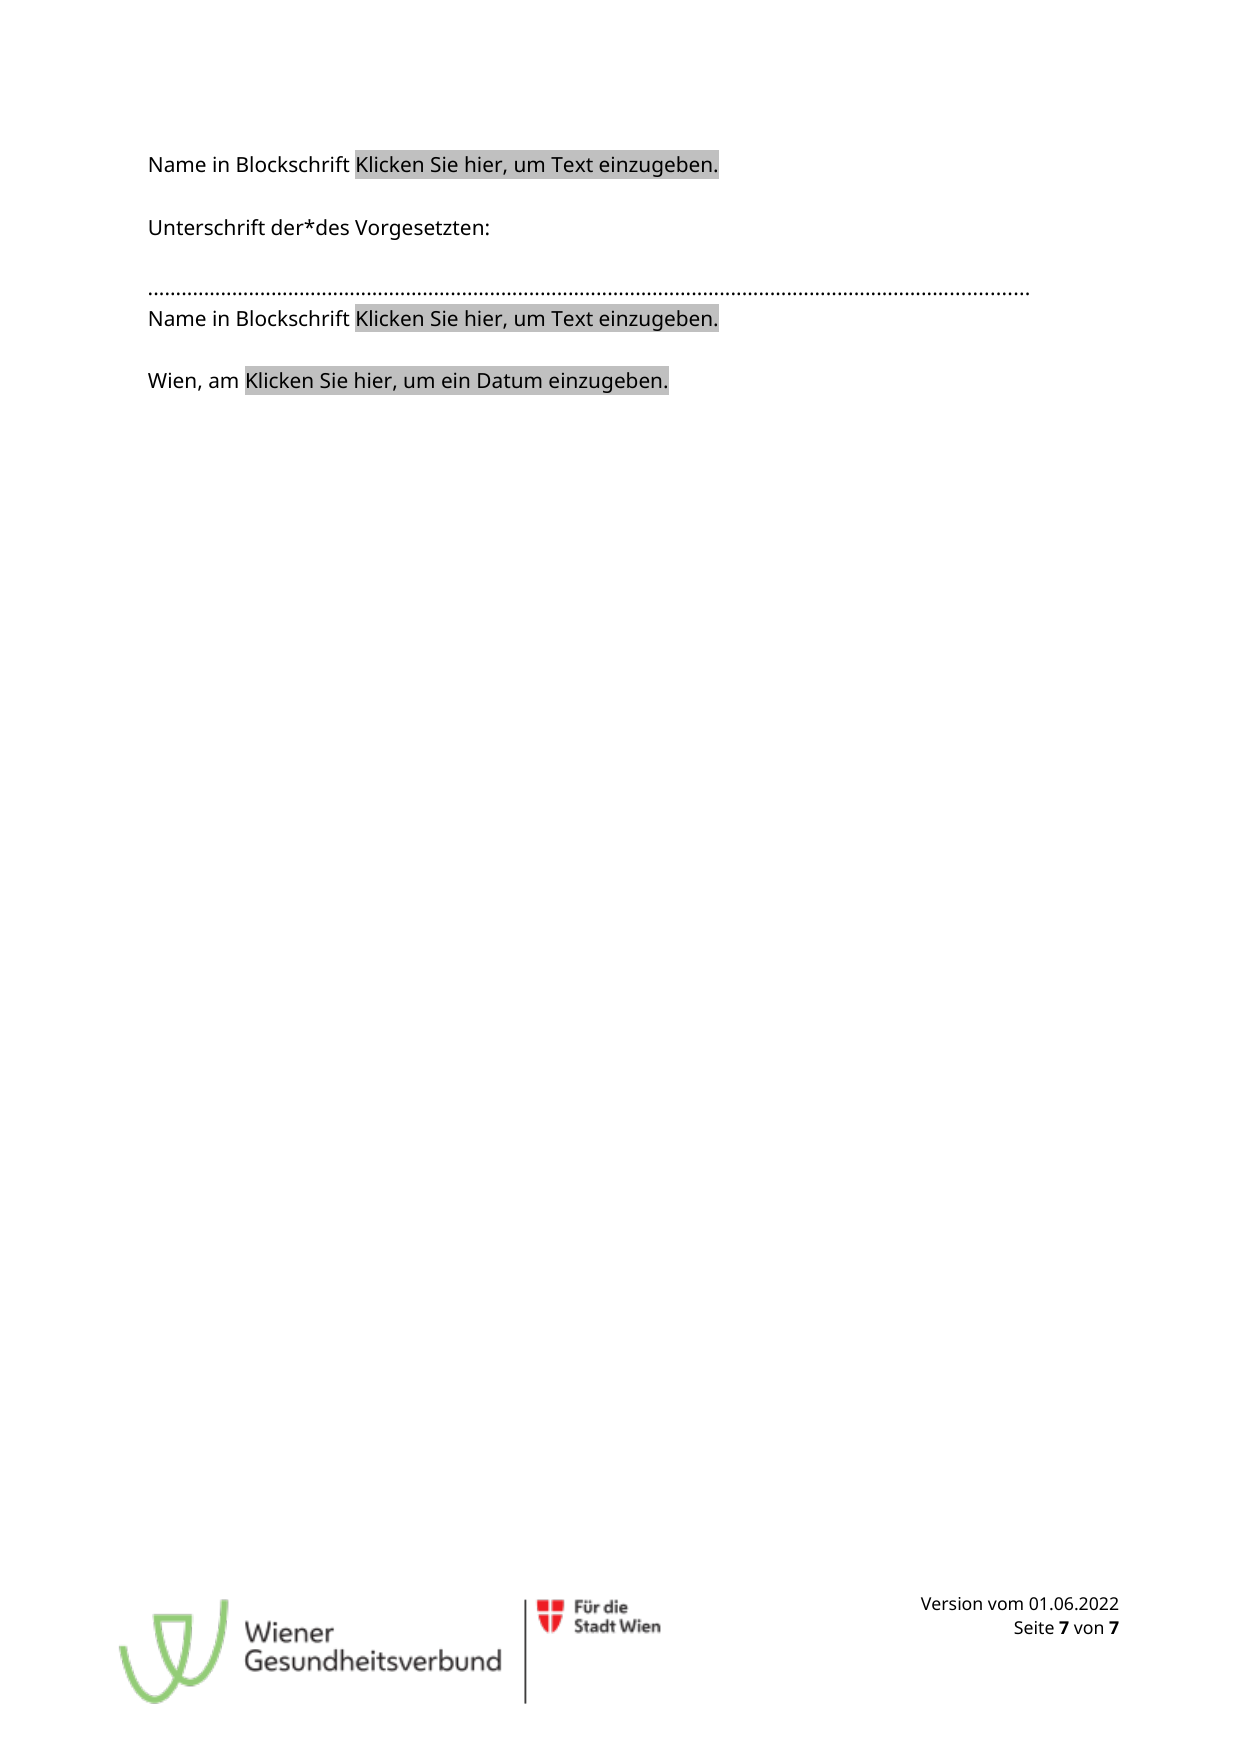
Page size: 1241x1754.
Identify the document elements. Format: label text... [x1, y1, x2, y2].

text Wien, am [148, 364, 1092, 395]
text Name in Blockschrift [148, 301, 1092, 332]
text Unterschrift der*des Vorgesetzten: [148, 210, 1092, 241]
text Name in Blockschrift [148, 148, 1092, 179]
